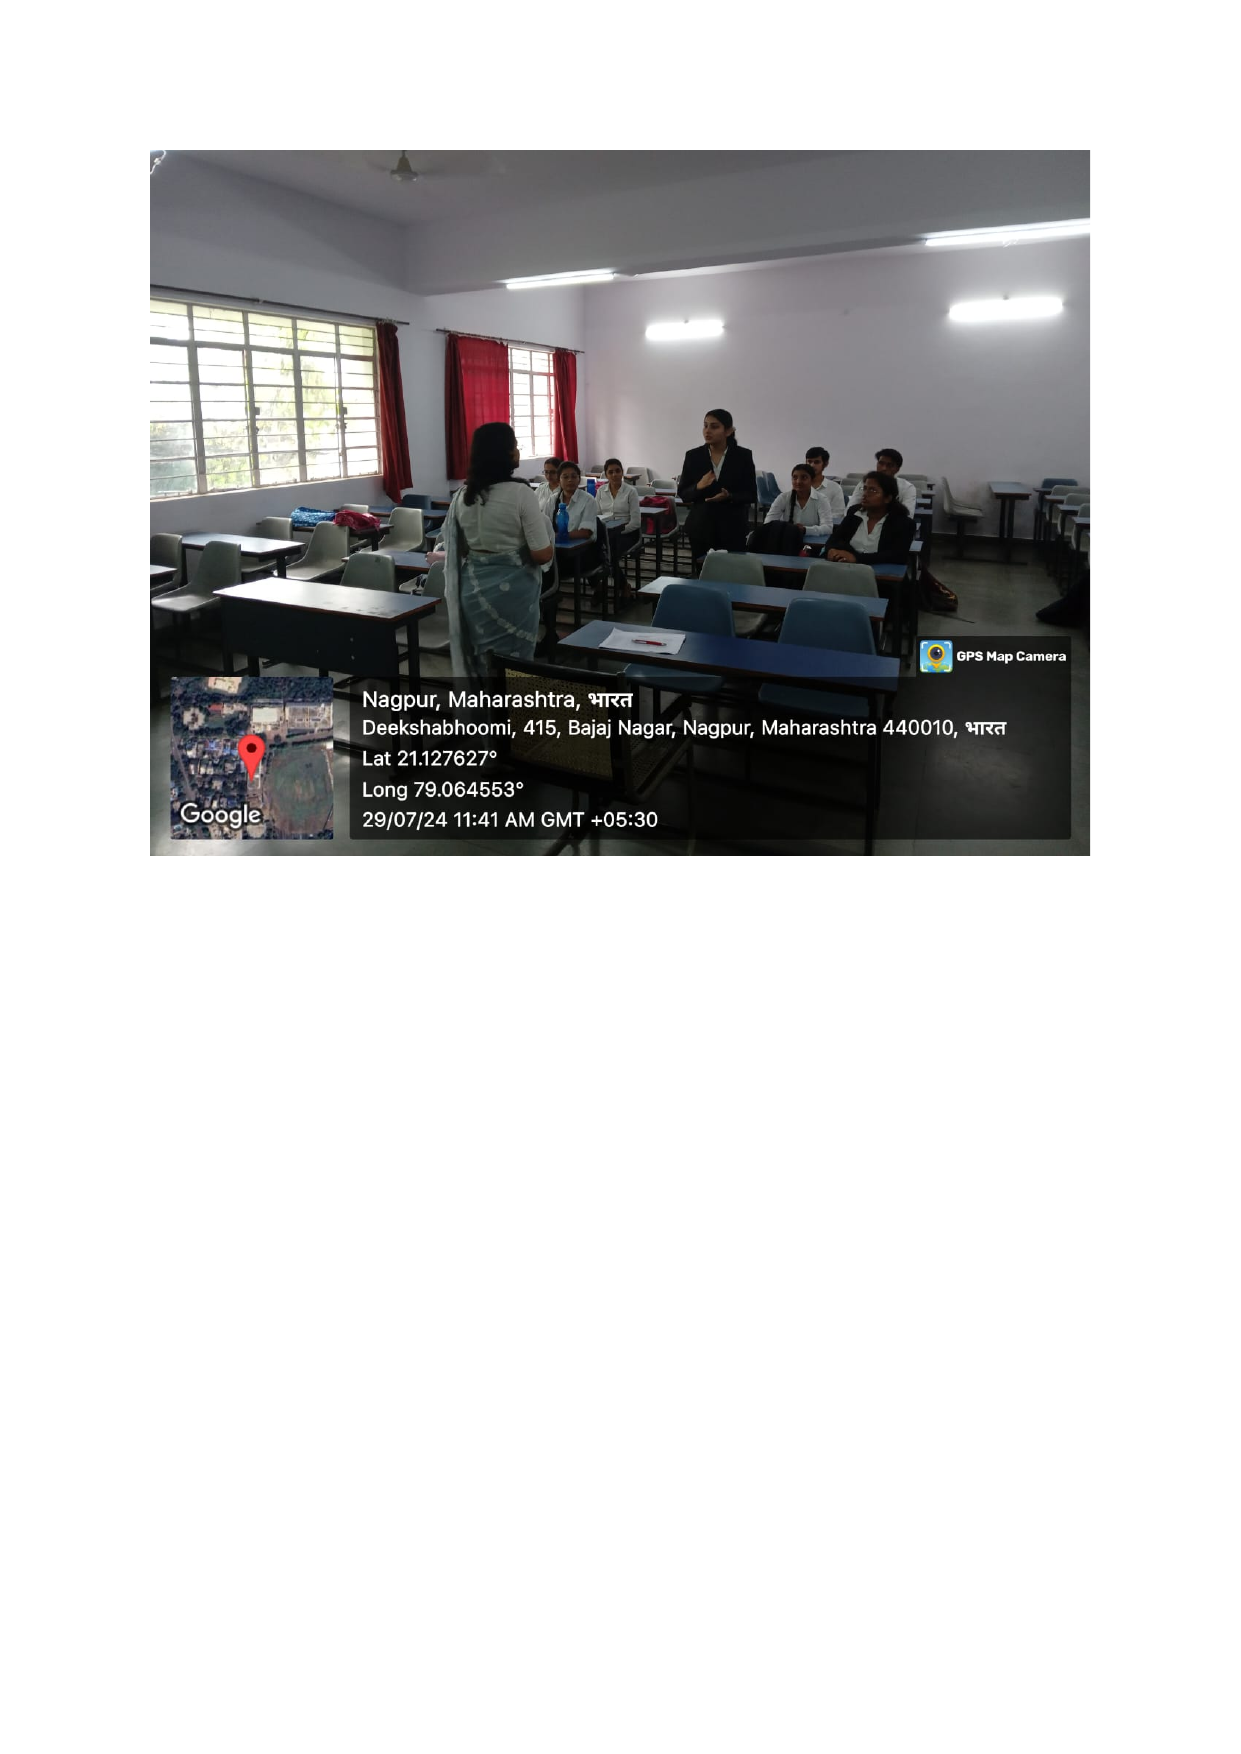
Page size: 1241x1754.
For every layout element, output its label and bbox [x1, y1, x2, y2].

picture [150, 150, 1091, 856]
